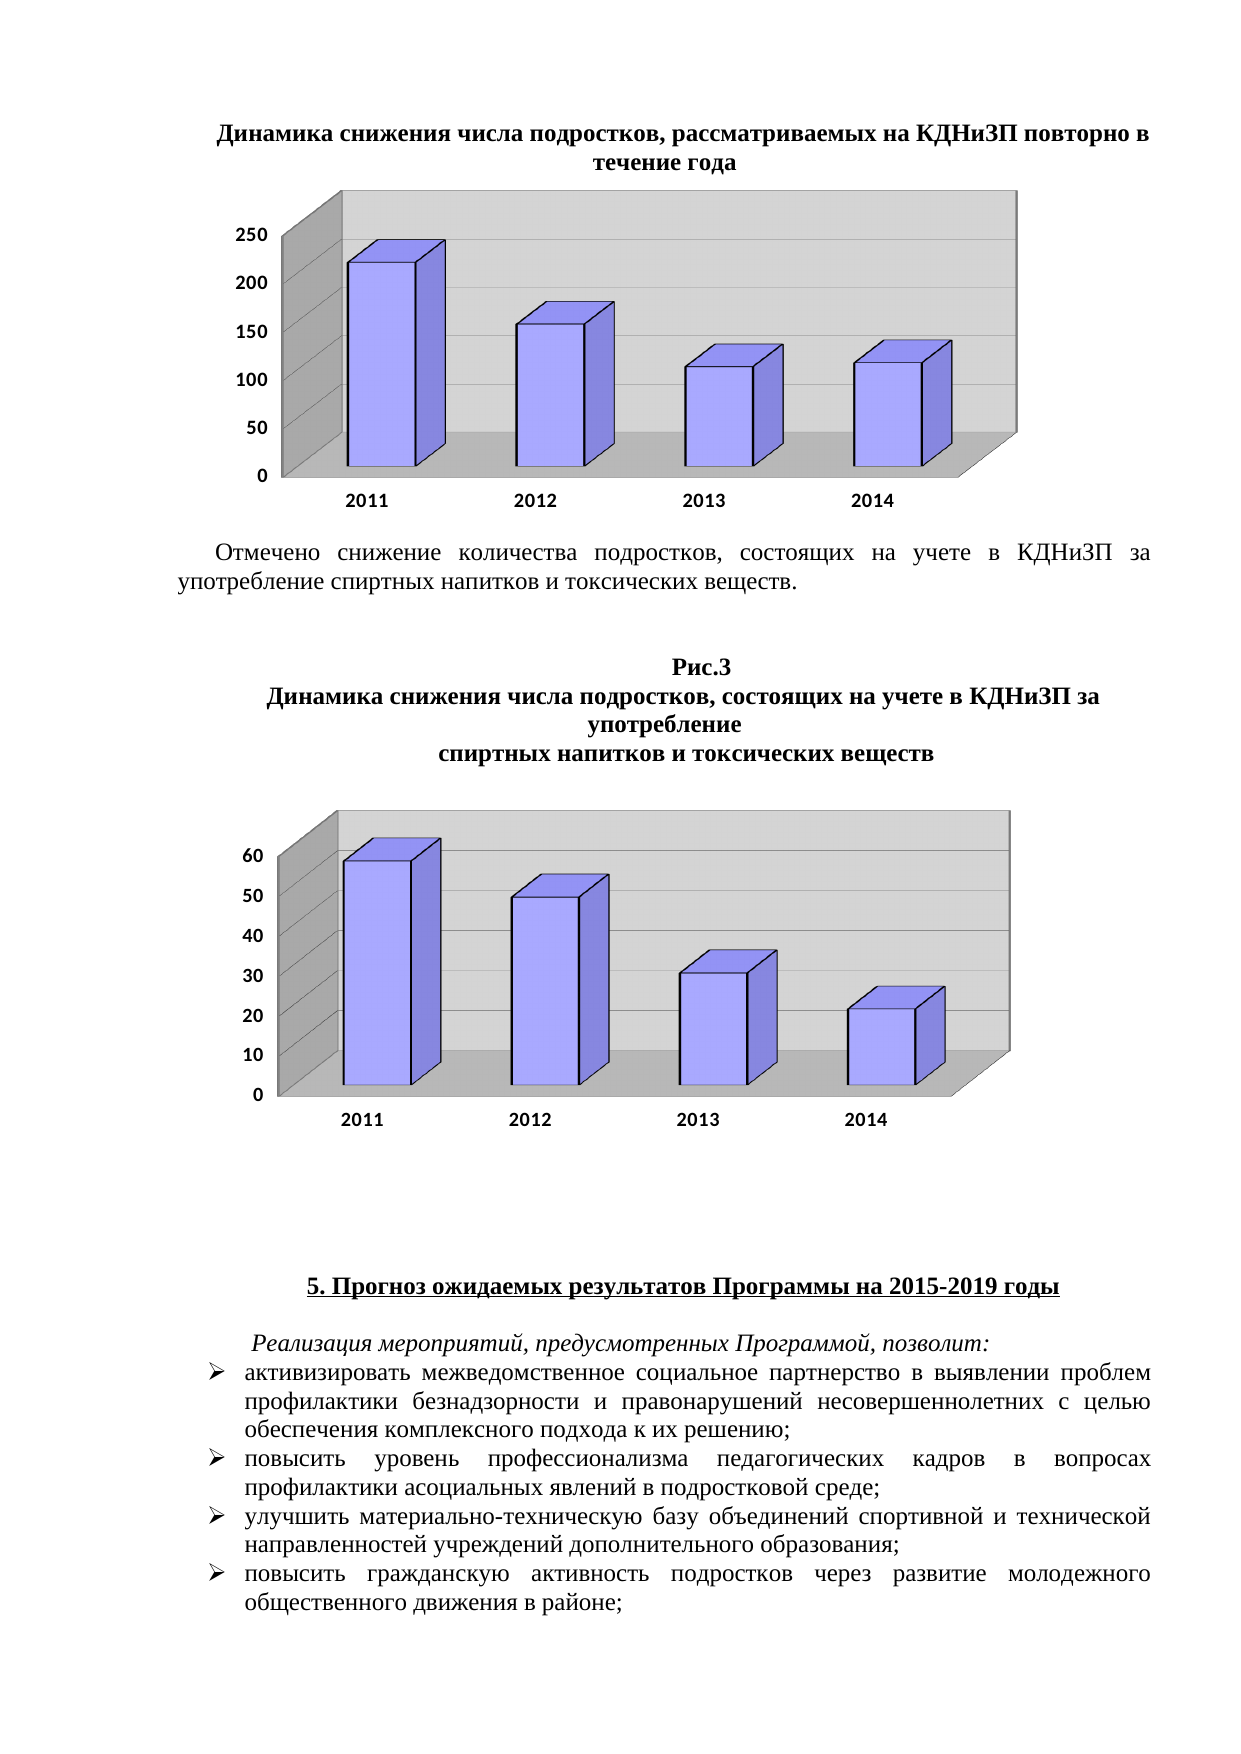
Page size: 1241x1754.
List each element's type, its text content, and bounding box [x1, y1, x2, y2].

list повысить уровень профессионализма педагогических кадров в вопросах профилактики асоциальных явлений в подростковой среде; [207, 1443, 1152, 1501]
text Динамика снижения числа подростков, состоящих на учете в КДНиЗП за употребление [177, 681, 1152, 738]
text Реализация мероприятий, предусмотренных Программой, позволит: [177, 1328, 1152, 1357]
text Отмечено снижение количества подростков, состоящих на учете в КДНиЗП за употребление спиртных напитков и токсических веществ. [177, 537, 1152, 594]
text 5. Прогноз ожидаемых результатов Программы на 2015-2019 годы [215, 1271, 1152, 1299]
list активизировать межведомственное социальное партнерство в выявлении проблем профилактики безнадзорности и правонарушений несовершеннолетних с целью обеспечения комплексного подхода к их решению; [207, 1357, 1152, 1443]
list улучшить материально-техническую базу объединений спортивной и технической направленностей учреждений дополнительного образования; [207, 1501, 1152, 1558]
text спиртных напитков и токсических веществ [177, 738, 1152, 767]
text Динамика снижения числа подростков, рассматриваемых на КДНиЗП повторно в течение года [177, 118, 1152, 176]
list повысить гражданскую активность подростков через развитие молодежного общественного движения в районе; [207, 1558, 1152, 1616]
text Рис.3 [177, 652, 1152, 681]
